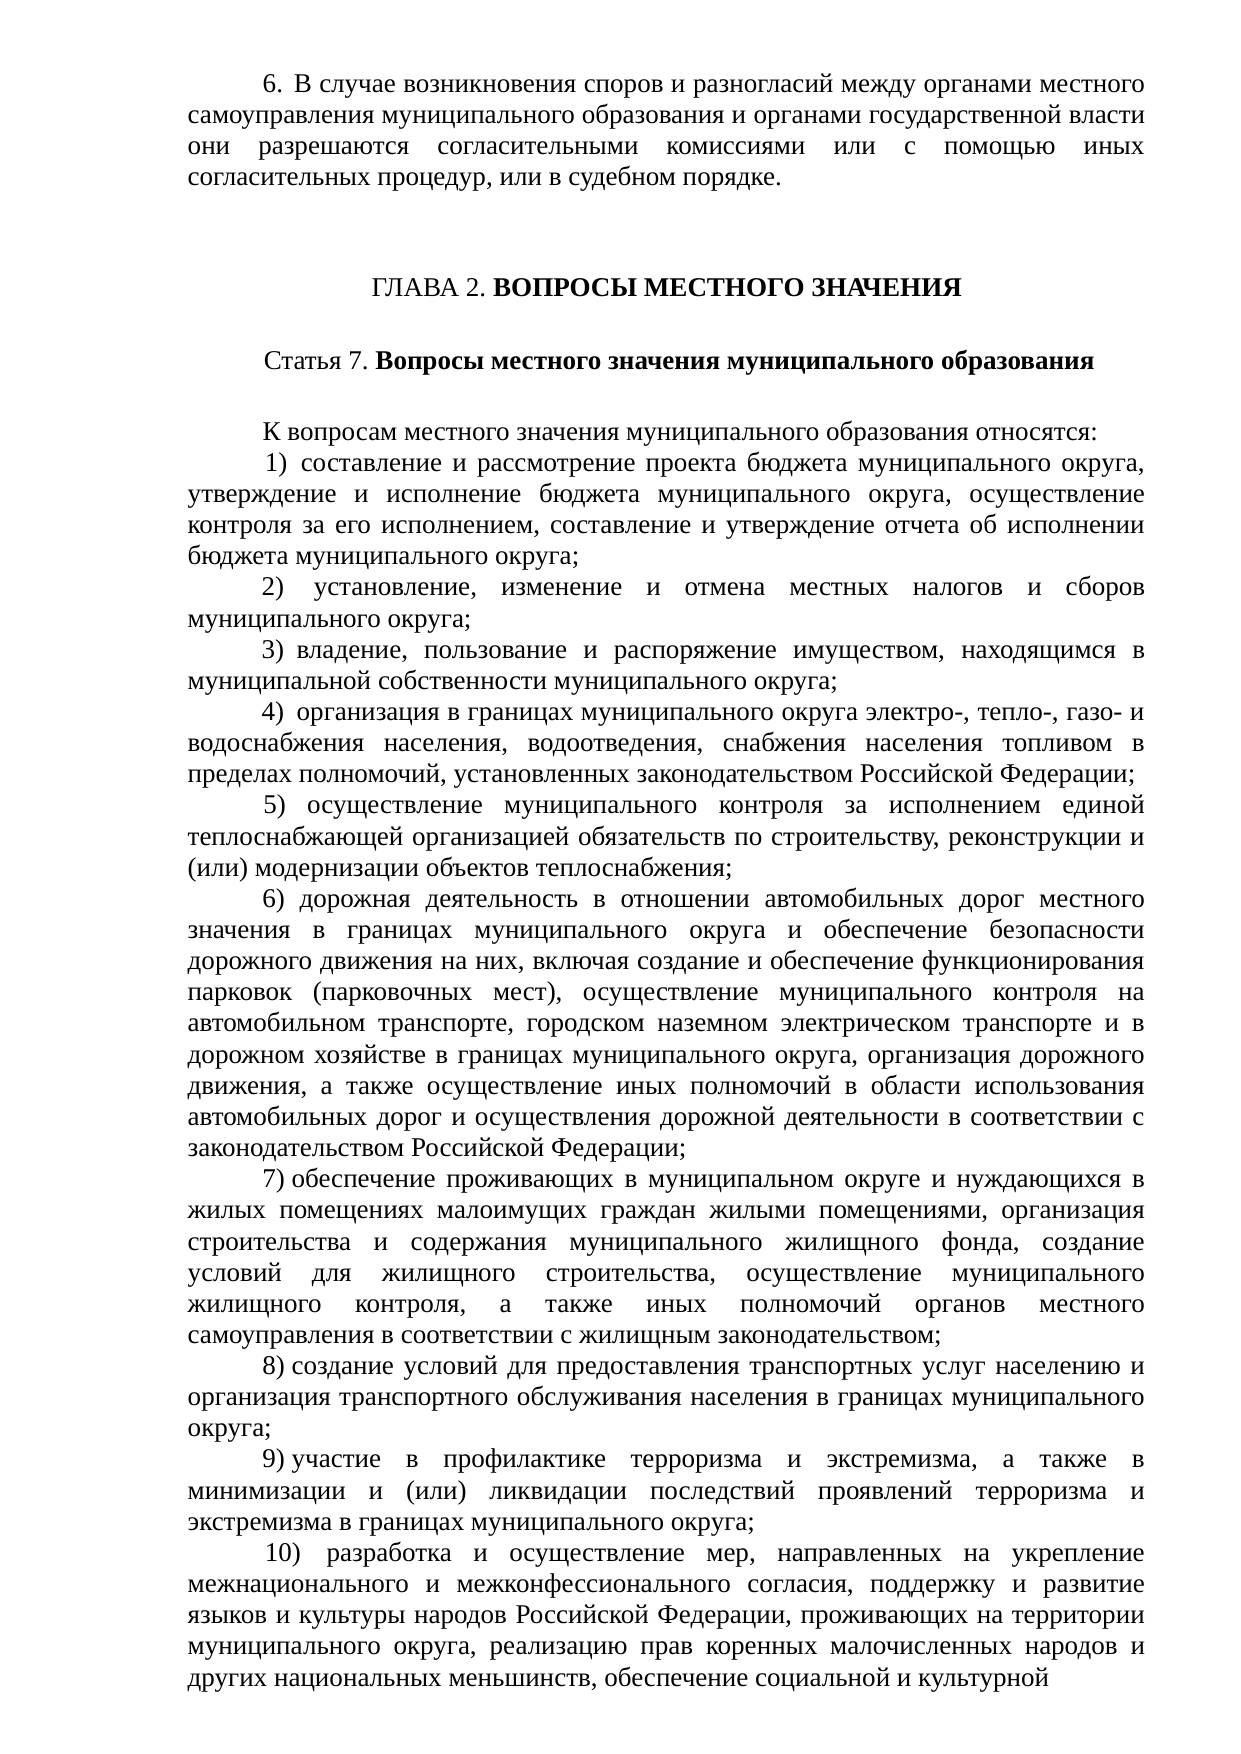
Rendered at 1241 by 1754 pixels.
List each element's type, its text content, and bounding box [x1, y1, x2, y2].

text 6) дорожная деятельность в отношении автомобильных дорог местного значения в границах муниципального округа и обеспечение безопасности дорожного движения на них, включая создание и обеспечение функционирования парковок (парковочных мест), осуществление муниципального контроля на автомобильном транспорте, городском наземном электрическом транспорте и в дорожном хозяйстве в границах муниципального округа, организация дорожного движения, а также осуществление иных полномочий в области использования автомобильных дорог и осуществления дорожной деятельности в соответствии с законодательством Российской Федерации; [187, 882, 1146, 1162]
text 6. В случае возникновения споров и разногласий между органами местного самоуправления муниципального образования и органами государственной власти они разрешаются согласительными комиссиями или с помощью иных согласительных процедур, или в судебном порядке. [187, 67, 1146, 191]
list создание условий для предоставления транспортных услуг населению и организация транспортного обслуживания населения в границах муниципального округа; [187, 1349, 1146, 1443]
list владение, пользование и распоряжение имуществом, находящимся в муниципальной собственности муниципального округа; [187, 633, 1146, 695]
list обеспечение проживающих в муниципальном округе и нуждающихся в жилых помещениях малоимущих граждан жилыми помещениями, организация строительства и содержания муниципального жилищного фонда, создание условий для жилищного строительства, осуществление муниципального жилищного контроля, а также иных полномочий органов местного самоуправления в соответствии с жилищным законодательством; [187, 1162, 1146, 1349]
list организация в границах муниципального округа электро-, тепло-, газо- и водоснабжения населения, водоотведения, снабжения населения топливом в пределах полномочий, установленных законодательством Российской Федерации; [187, 695, 1146, 788]
text 1) составление и рассмотрение проекта бюджета муниципального округа, утверждение и исполнение бюджета муниципального округа, осуществление контроля за его исполнением, составление и утверждение отчета об исполнении бюджета муниципального округа; [187, 446, 1146, 571]
text Статья 7. Вопросы местного значения муниципального образования [263, 344, 1146, 376]
text К вопросам местного значения муниципального образования относятся: [262, 415, 1146, 446]
list участие в профилактике терроризма и экстремизма, а также в минимизации и (или) ликвидации последствий проявлений терроризма и экстремизма в границах муниципального округа; [187, 1443, 1146, 1536]
text 2) установление, изменение и отмена местных налогов и сборов муниципального округа; [187, 571, 1146, 633]
text 5) осуществление муниципального контроля за исполнением единой теплоснабжающей организацией обязательств по строительству, реконструкции и (или) модернизации объектов теплоснабжения; [187, 788, 1146, 882]
text ГЛАВА 2. ВОПРОСЫ МЕСТНОГО ЗНАЧЕНИЯ [187, 271, 1146, 302]
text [187, 1536, 1146, 1692]
